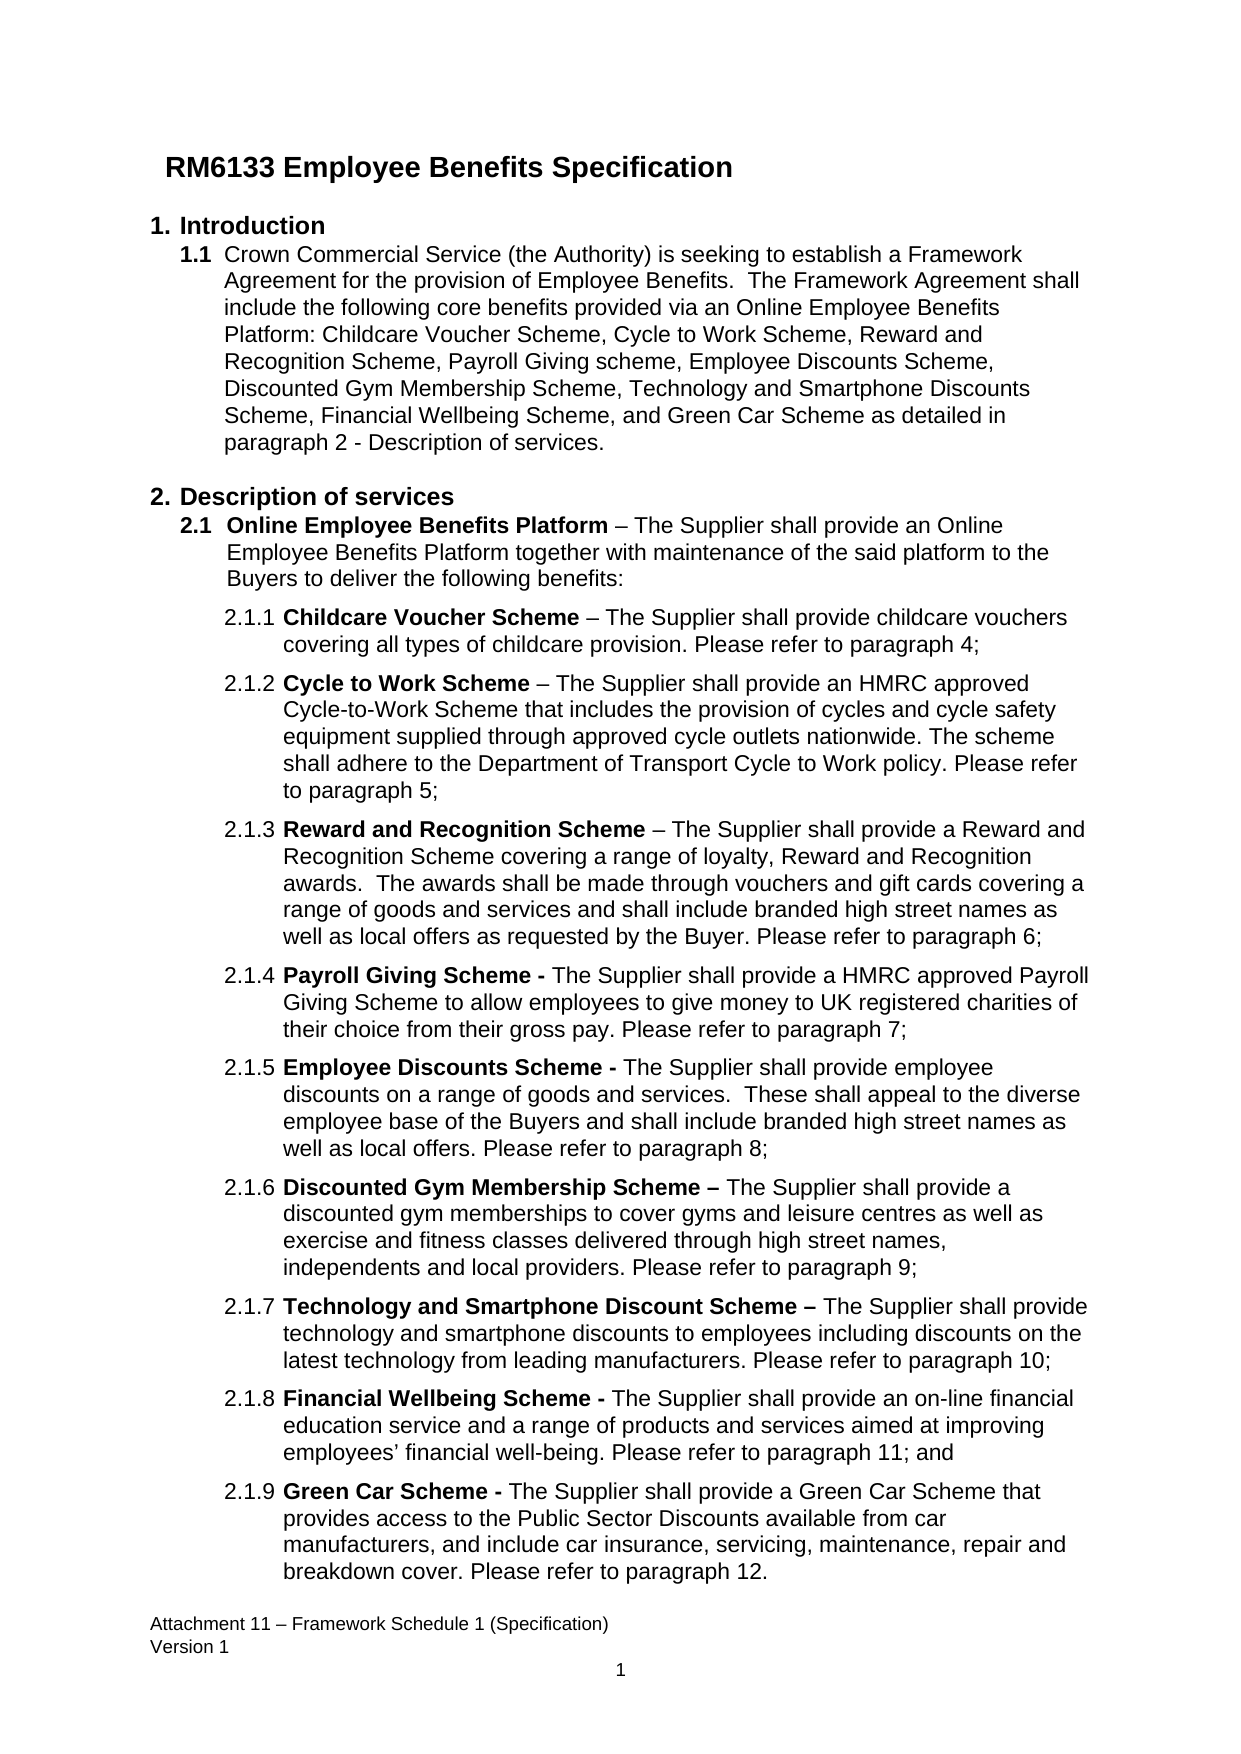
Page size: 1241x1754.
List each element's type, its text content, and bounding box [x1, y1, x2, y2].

list Financial Wellbeing Scheme - The Supplier shall provide an on-line financial education service and a range of products and services aimed at improving employees’ financial well-being. Please refer to paragraph 11; and [224, 1385, 1090, 1465]
list Cycle to Work Scheme – The Supplier shall provide an HMRC approved Cycle-to-Work Scheme that includes the provision of cycles and cycle safety equipment supplied through approved cycle outlets nationwide. The scheme shall adhere to the Department of Transport Cycle to Work policy. Please refer to paragraph 5; [224, 669, 1090, 803]
list Childcare Voucher Scheme – The Supplier shall provide childcare vouchers covering all types of childcare provision. Please refer to paragraph 4; [224, 604, 1090, 657]
list Introduction [150, 211, 1091, 240]
list Reward and Recognition Scheme – The Supplier shall provide a Reward and Recognition Scheme covering a range of loyalty, Reward and Recognition awards. The awards shall be made through vouchers and gift cards covering a range of goods and services and shall include branded high street names as well as local offers as requested by the Buyer. Please refer to paragraph 6; [224, 816, 1090, 949]
text RM6133 Employee Benefits Specification [165, 150, 1091, 184]
list Payroll Giving Scheme - The Supplier shall provide a HMRC approved Payroll Giving Scheme to allow employees to give money to UK registered charities of their choice from their gross pay. Please refer to paragraph 7; [224, 962, 1090, 1042]
list Crown Commercial Service (the Authority) is seeking to establish a Framework Agreement for the provision of Employee Benefits. The Framework Agreement shall include the following core benefits provided via an Online Employee Benefits Platform: Childcare Voucher Scheme, Cycle to Work Scheme, Reward and Recognition Scheme, Payroll Giving scheme, Employee Discounts Scheme, Discounted Gym Membership Scheme, Technology and Smartphone Discounts Scheme, Financial Wellbeing Scheme, and Green Car Scheme as detailed in paragraph 2 - Description of services. [179, 241, 1091, 455]
list Employee Discounts Scheme - The Supplier shall provide employee discounts on a range of goods and services. These shall appeal to the diverse employee base of the Buyers and shall include branded high street names as well as local offers. Please refer to paragraph 8; [224, 1054, 1090, 1161]
list Discounted Gym Membership Scheme – The Supplier shall provide a discounted gym memberships to cover gyms and leisure centres as well as exercise and fitness classes delivered through high street names, independents and local providers. Please refer to paragraph 9; [224, 1173, 1090, 1281]
list Online Employee Benefits Platform – The Supplier shall provide an Online Employee Benefits Platform together with maintenance of the said platform to the Buyers to deliver the following benefits: [180, 512, 1090, 592]
list Technology and Smartphone Discount Scheme – The Supplier shall provide technology and smartphone discounts to employees including discounts on the latest technology from leading manufacturers. Please refer to paragraph 10; [224, 1293, 1090, 1373]
list Green Car Scheme - The Supplier shall provide a Green Car Scheme that provides access to the Public Sector Discounts available from car manufacturers, and include car insurance, servicing, maintenance, repair and breakdown cover. Please refer to paragraph 12. [224, 1478, 1090, 1584]
list Description of services [150, 482, 1091, 511]
